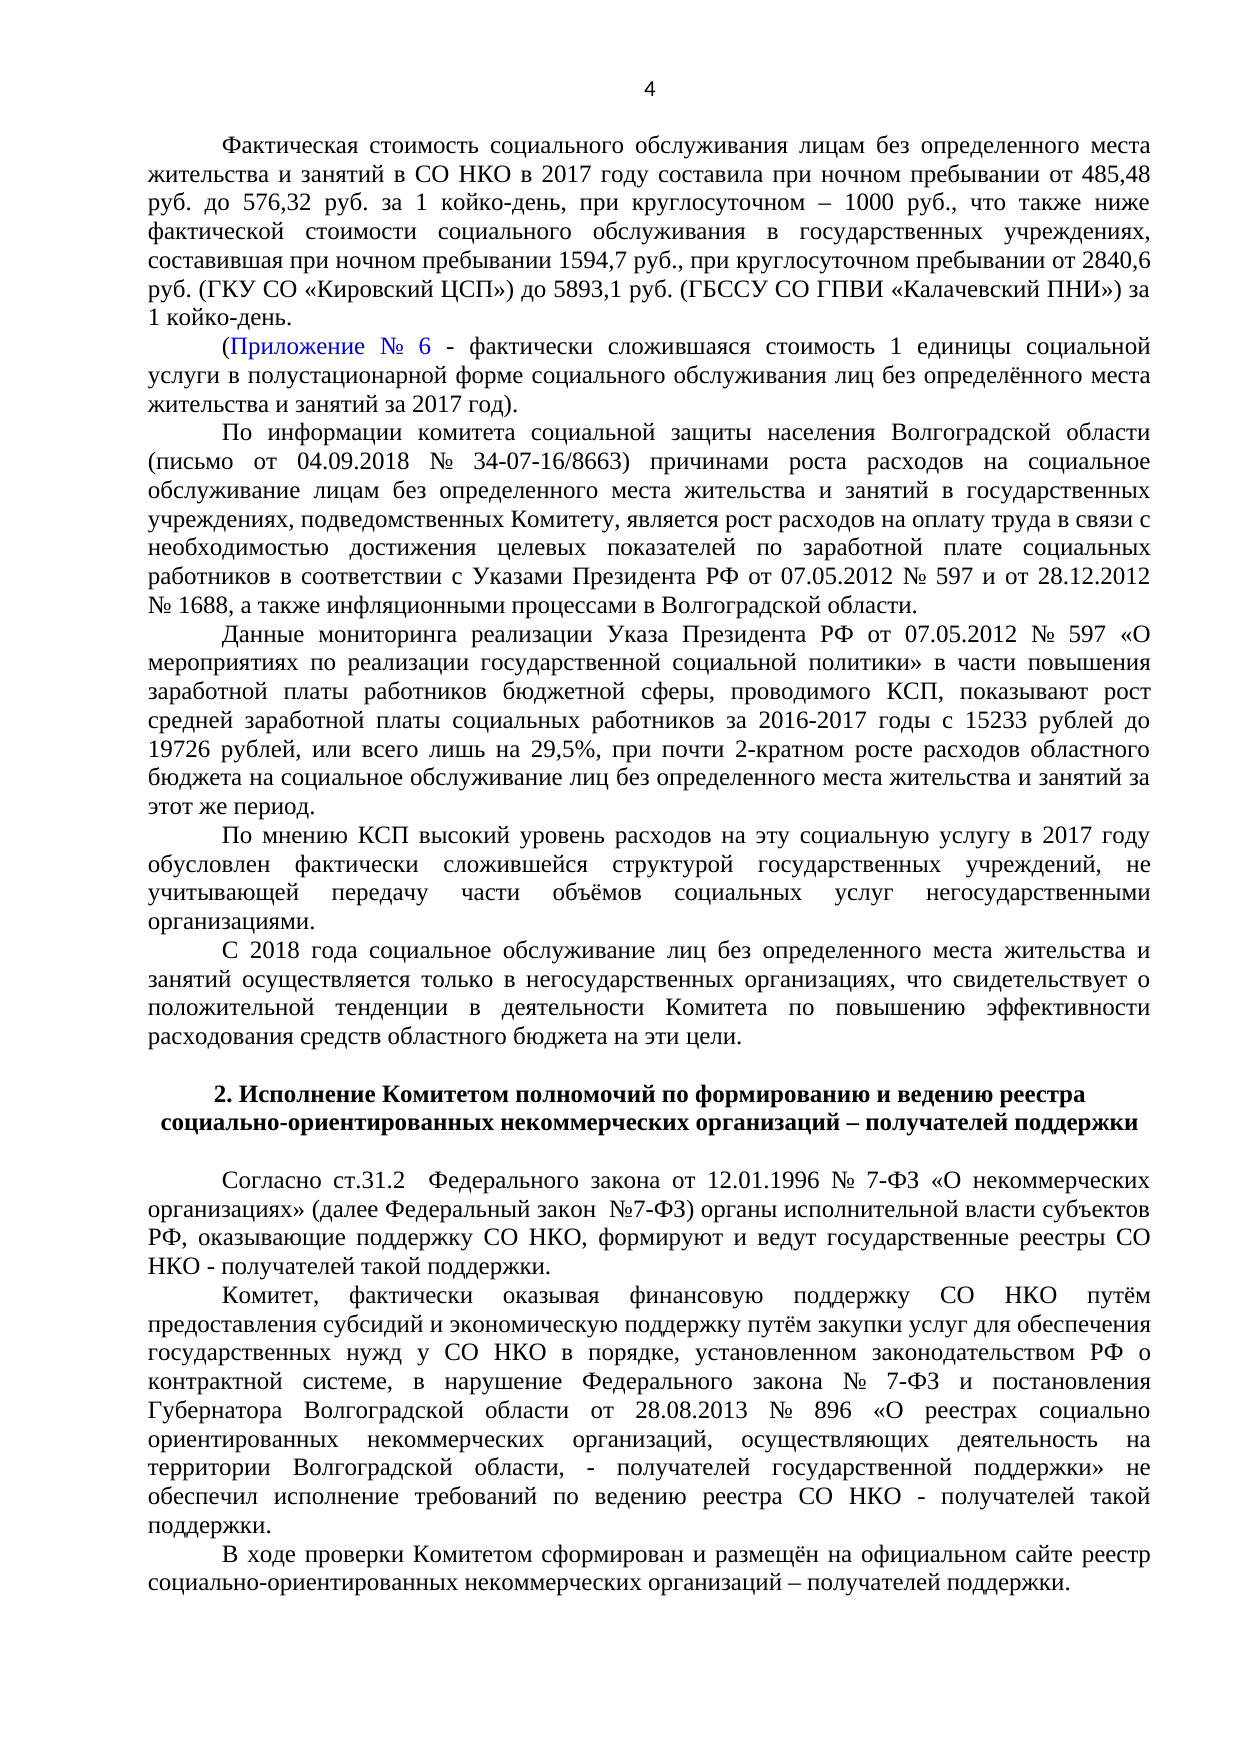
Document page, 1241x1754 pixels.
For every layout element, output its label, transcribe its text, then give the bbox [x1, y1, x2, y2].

text 2. Исполнение Комитетом полномочий по формированию и ведению реестра социально-ориентированных некоммерческих организаций – получателей поддержки [148, 1079, 1152, 1136]
text Согласно ст.31.2 Федерального закона от 12.01.1996 № 7-ФЗ «О некоммерческих организациях» (далее Федеральный закон №7-ФЗ) органы исполнительной власти субъектов РФ, оказывающие поддержку СО НКО, формируют и ведут государственные реестры СО НКО - получателей такой поддержки. [148, 1165, 1152, 1280]
text Комитет, фактически оказывая финансовую поддержку СО НКО путём предоставления субсидий и экономическую поддержку путём закупки услуг для обеспечения государственных нужд у СО НКО в порядке, установленном законодательством РФ о контрактной системе, в нарушение Федерального закона № 7-ФЗ и постановления Губернатора Волгоградской области от 28.08.2013 № 896 «О реестрах социально ориентированных некоммерческих организаций, осуществляющих деятельность на территории Волгоградской области, - получателей государственной поддержки» не обеспечил исполнение требований по ведению реестра СО НКО - получателей такой поддержки. [148, 1280, 1152, 1539]
text Фактическая стоимость социального обслуживания лицам без определенного места жительства и занятий в СО НКО в 2017 году составила при ночном пребывании от 485,48 руб. до 576,32 руб. за 1 койко-день, при круглосуточном – 1000 руб., что также ниже фактической стоимости социального обслуживания в государственных учреждениях, составившая при ночном пребывании 1594,7 руб., при круглосуточном пребывании от 2840,6 руб. (ГКУ СО «Кировский ЦСП») до 5893,1 руб. (ГБССУ СО ГПВИ «Калачевский ПНИ») за 1 койко-день. [148, 130, 1152, 331]
text Данные мониторинга реализации Указа Президента РФ от 07.05.2012 № 597 «О мероприятиях по реализации государственной социальной политики» в части повышения заработной платы работников бюджетной сферы, проводимого КСП, показывают рост средней заработной платы социальных работников за 2016-2017 годы с 15233 рублей до 19726 рублей, или всего лишь на 29,5%, при почти 2-кратном росте расходов областного бюджета на социальное обслуживание лиц без определенного места жительства и занятий за этот же период. [148, 619, 1152, 820]
text В ходе проверки Комитетом сформирован и размещён на официальном сайте реестр социально-ориентированных некоммерческих организаций – получателей поддержки. [148, 1539, 1152, 1596]
text С 2018 года социальное обслуживание лиц без определенного места жительства и занятий осуществляется только в негосударственных организациях, что свидетельствует о положительной тенденции в деятельности Комитета по повышению эффективности расходования средств областного бюджета на эти цели. [148, 935, 1152, 1050]
text По информации комитета социальной защиты населения Волгоградской области (письмо от 04.09.2018 № 34-07-16/8663) причинами роста расходов на социальное обслуживание лицам без определенного места жительства и занятий в государственных учреждениях, подведомственных Комитету, является рост расходов на оплату труда в связи с необходимостью достижения целевых показателей по заработной плате социальных работников в соответствии с Указами Президента РФ от 07.05.2012 № 597 и от 28.12.2012 № 1688, а также инфляционными процессами в Волгоградской области. [148, 417, 1152, 619]
text (Приложение № 6 - фактически сложившаяся стоимость 1 единицы социальной услуги в полустационарной форме социального обслуживания лиц без определённого места жительства и занятий за 2017 год). [148, 331, 1152, 417]
text По мнению КСП высокий уровень расходов на эту социальную услугу в 2017 году обусловлен фактически сложившейся структурой государственных учреждений, не учитывающей передачу части объёмов социальных услуг негосударственными организациями. [148, 820, 1152, 935]
